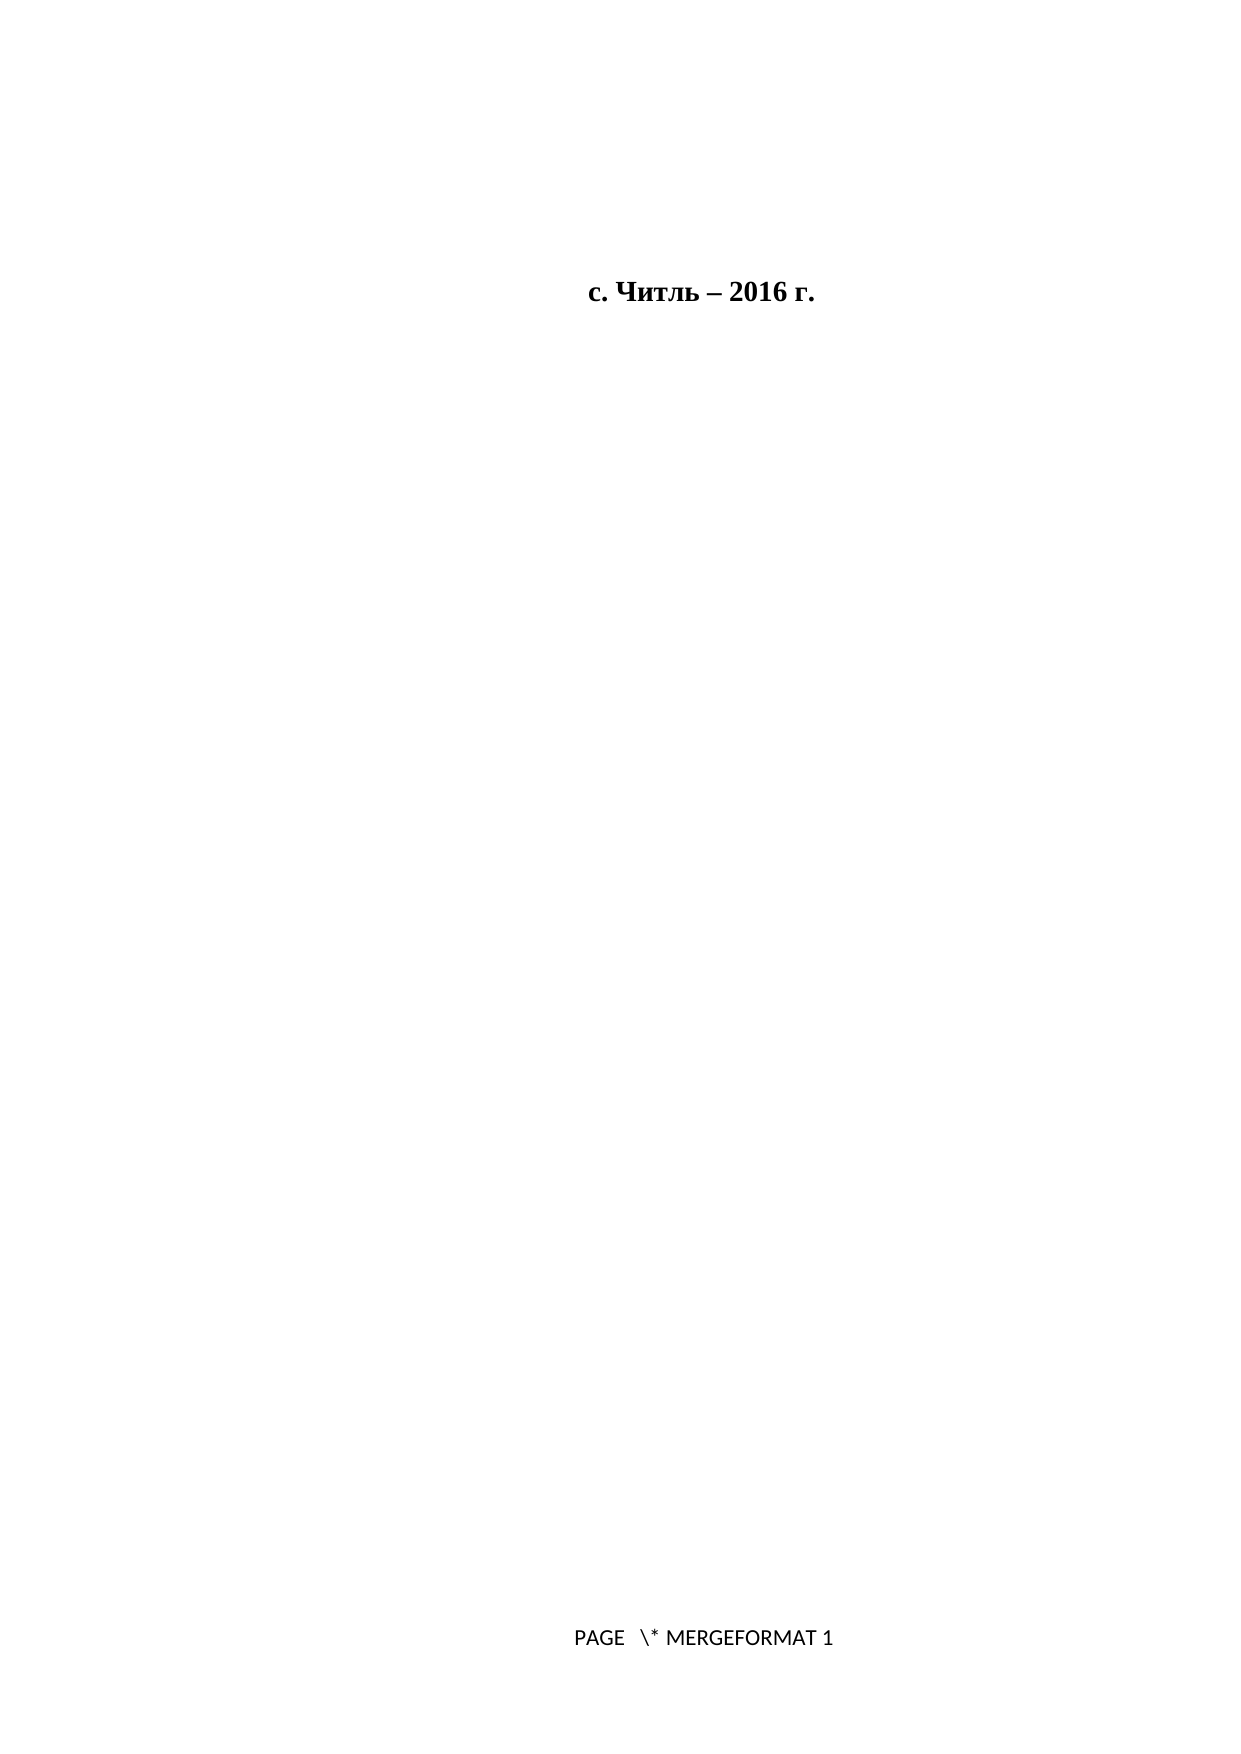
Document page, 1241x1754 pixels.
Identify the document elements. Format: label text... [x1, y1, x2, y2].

text с. Читль – 2016 г. [239, 285, 1163, 306]
